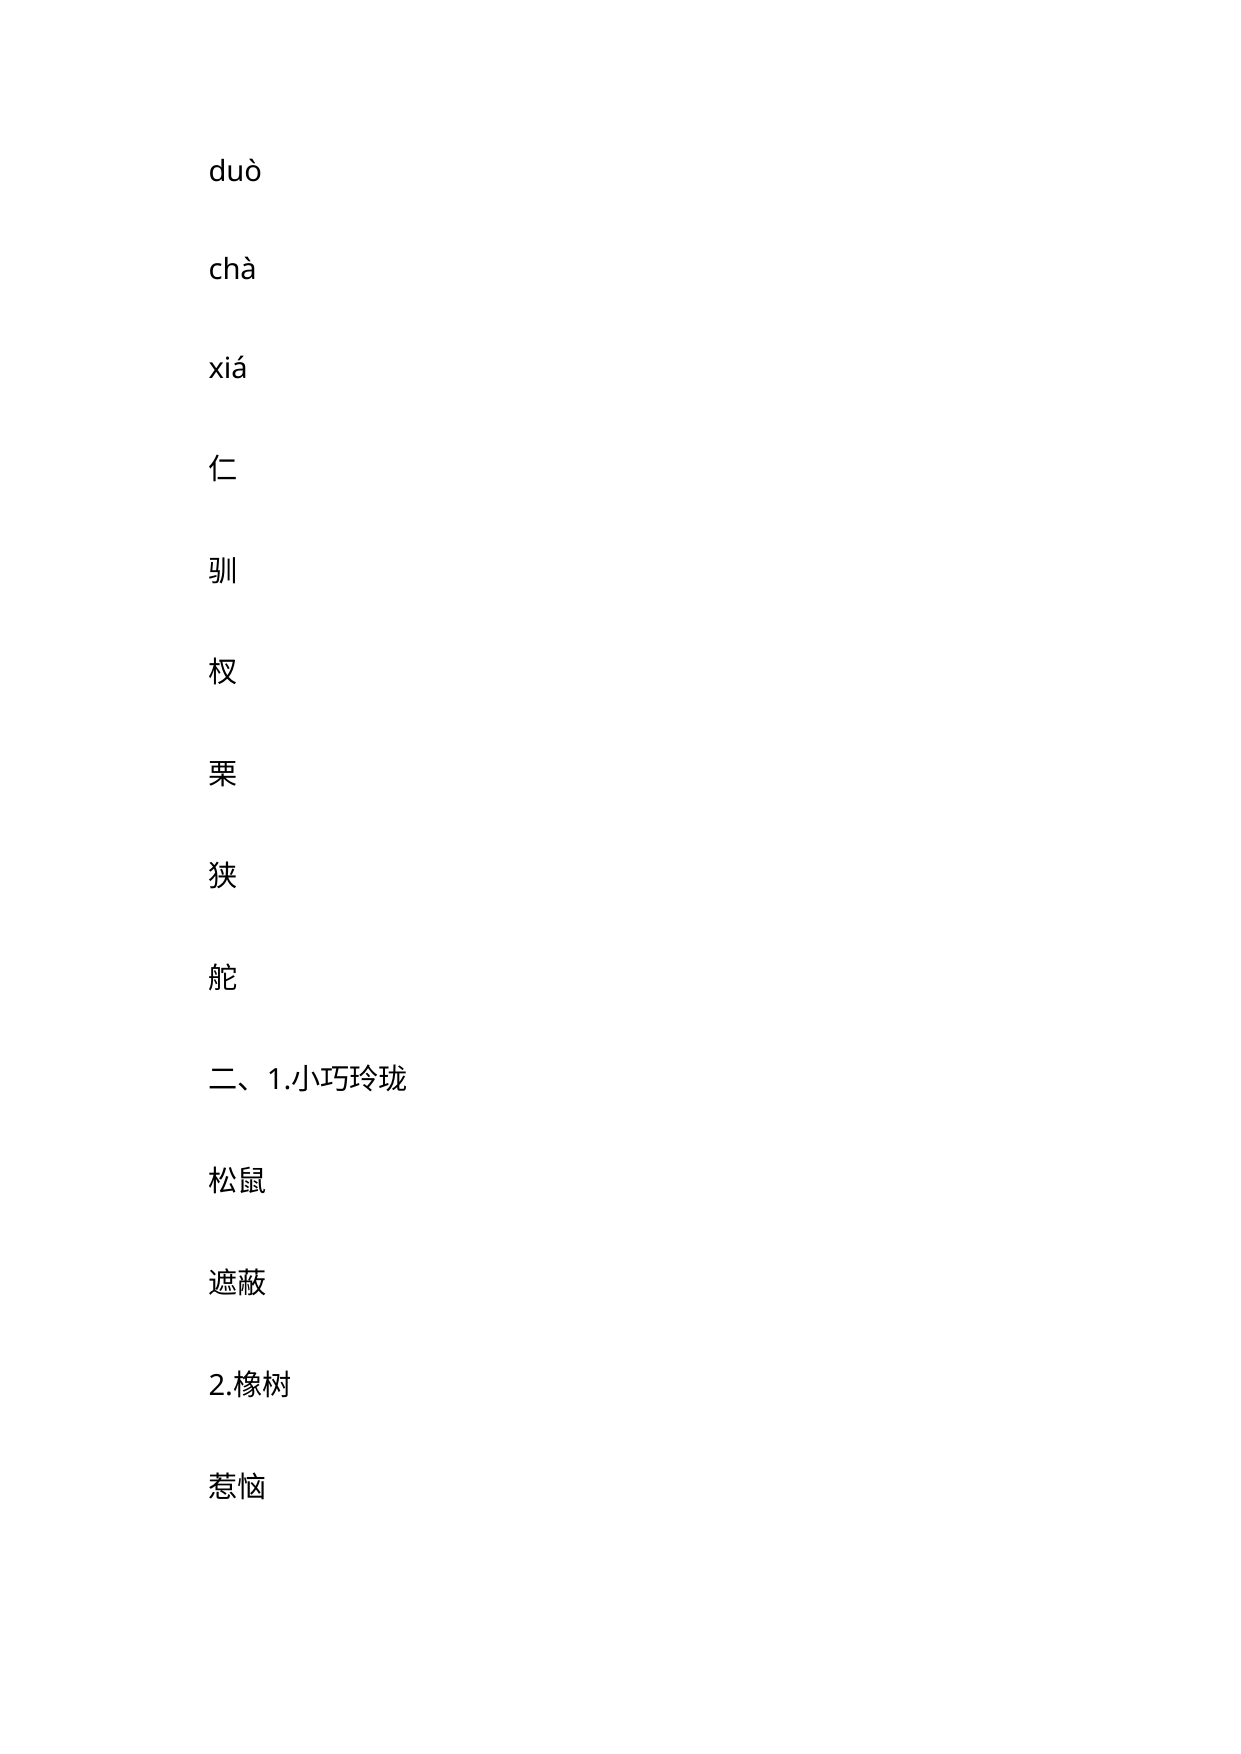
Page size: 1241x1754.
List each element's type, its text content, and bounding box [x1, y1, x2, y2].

text 栗 [150, 751, 1090, 793]
text 舵 [150, 954, 1090, 996]
text 惹恼 [150, 1463, 1090, 1506]
text 驯 [150, 547, 1090, 589]
text 仁 [150, 445, 1090, 488]
text 松鼠 [150, 1158, 1090, 1200]
text 遮蔽 [150, 1260, 1090, 1302]
text duò [150, 150, 1090, 190]
text 2.橡树 [150, 1361, 1090, 1404]
text 杈 [150, 649, 1090, 691]
text 狭 [150, 852, 1090, 895]
text chà [150, 248, 1090, 288]
text 二、1.小巧玲珑 [150, 1056, 1090, 1098]
text xiá [150, 347, 1090, 387]
